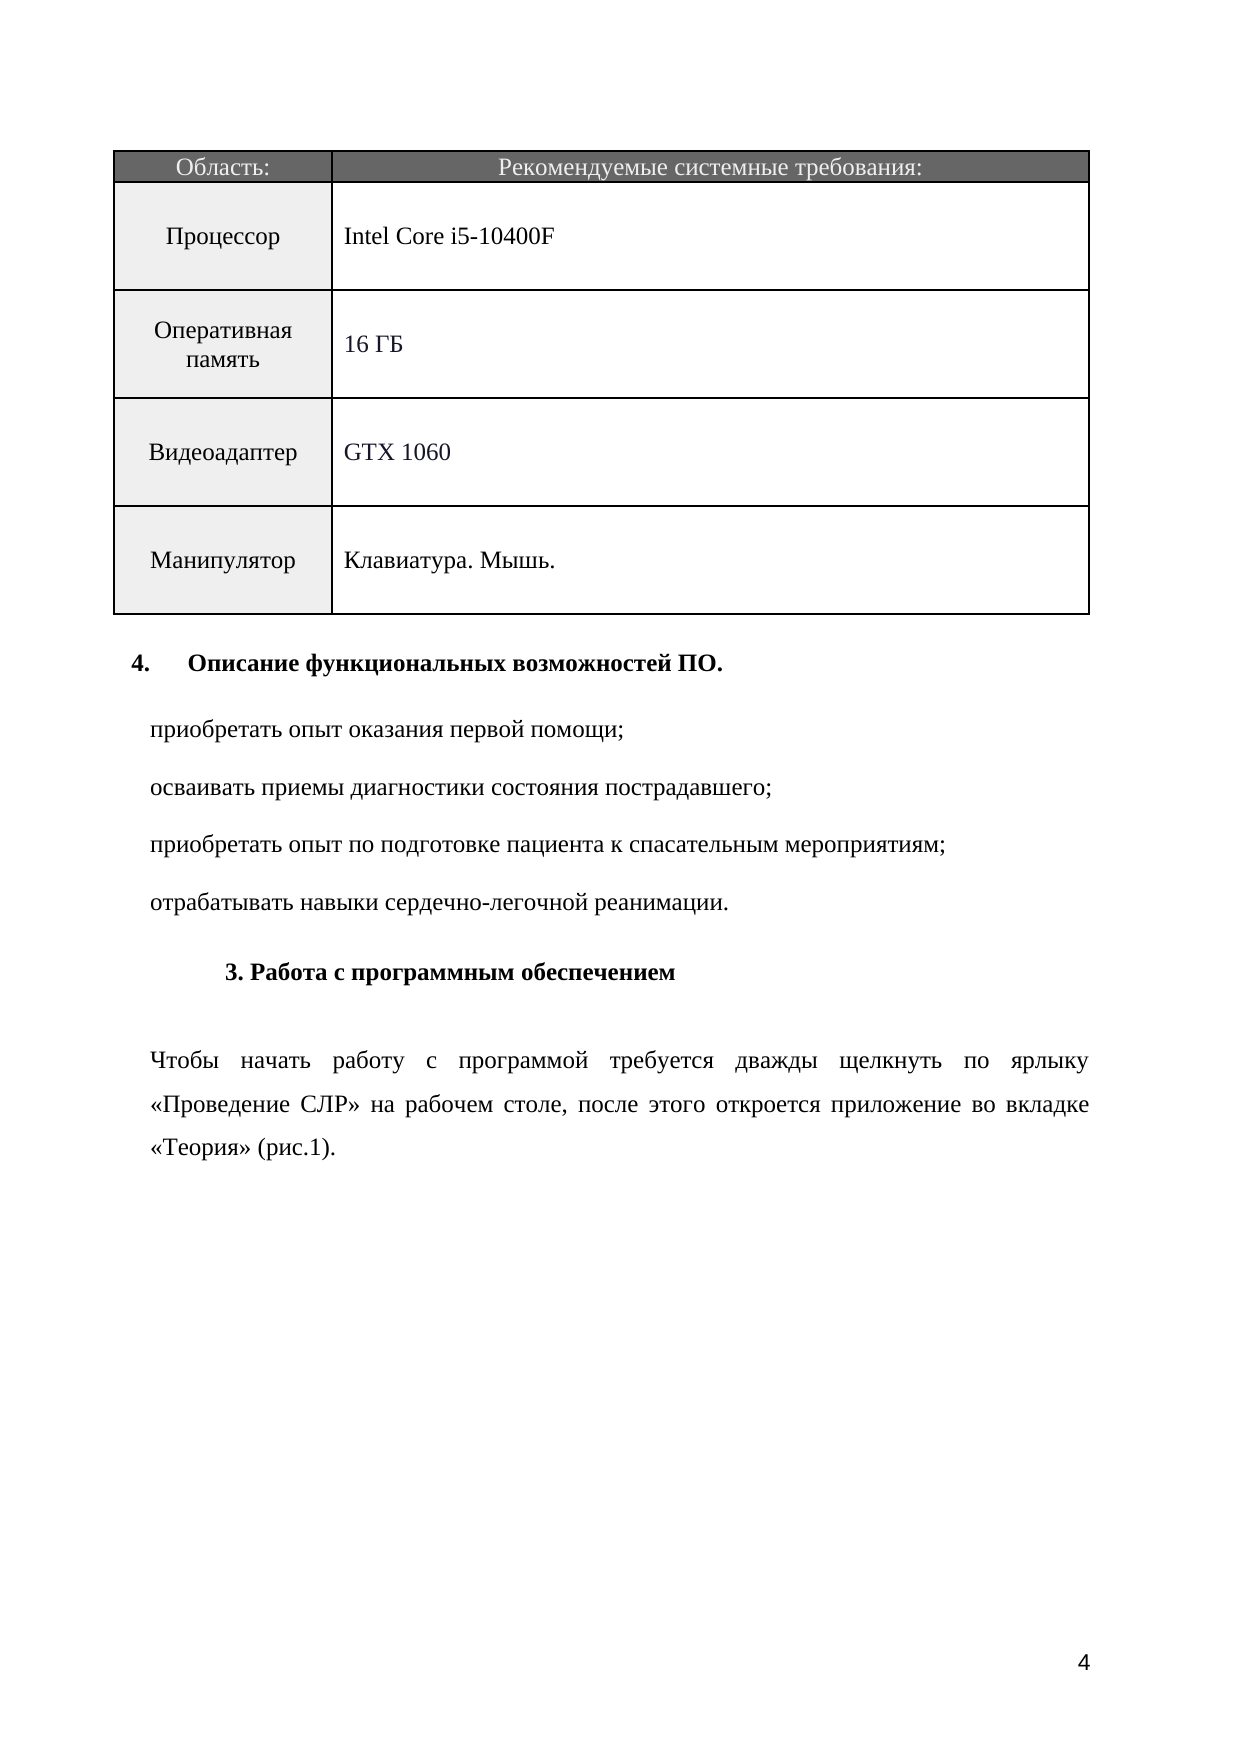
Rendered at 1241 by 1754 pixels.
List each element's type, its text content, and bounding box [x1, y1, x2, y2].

table_cell Intel Core i5-10400F [333, 183, 1088, 289]
table_cell Видеоадаптер [115, 399, 331, 505]
table_header Область: [115, 152, 331, 181]
text Чтобы начать работу с программой требуется дважды щелкнуть по ярлыку «Проведение СЛР» на рабочем столе, после этого откроется приложение во вкладке «Теория» (рис.1). [150, 1046, 1090, 1161]
table_cell Клавиатура. Мышь. [333, 507, 1088, 613]
table_cell GTX 1060 [333, 399, 1088, 505]
text приобретать опыт оказания первой помощи; [150, 714, 1090, 743]
text приобретать опыт по подготовке пациента к спасательным мероприятиям; [150, 829, 1090, 858]
table_cell 16 ГБ [333, 291, 1088, 397]
table_header Рекомендуемые системные требования: [333, 152, 1088, 181]
subtitle Описание функциональных возможностей ПО. [150, 648, 1153, 677]
text отрабатывать навыки сердечно-легочной реанимации. [150, 887, 1090, 915]
table_cell Манипулятор [115, 507, 331, 613]
text осваивать приемы диагностики состояния пострадавшего; [150, 772, 1090, 800]
table_cell Оперативная память [115, 291, 331, 397]
table_cell Процессор [115, 183, 331, 289]
subtitle 3. Работа с программным обеспечением [150, 957, 1090, 986]
